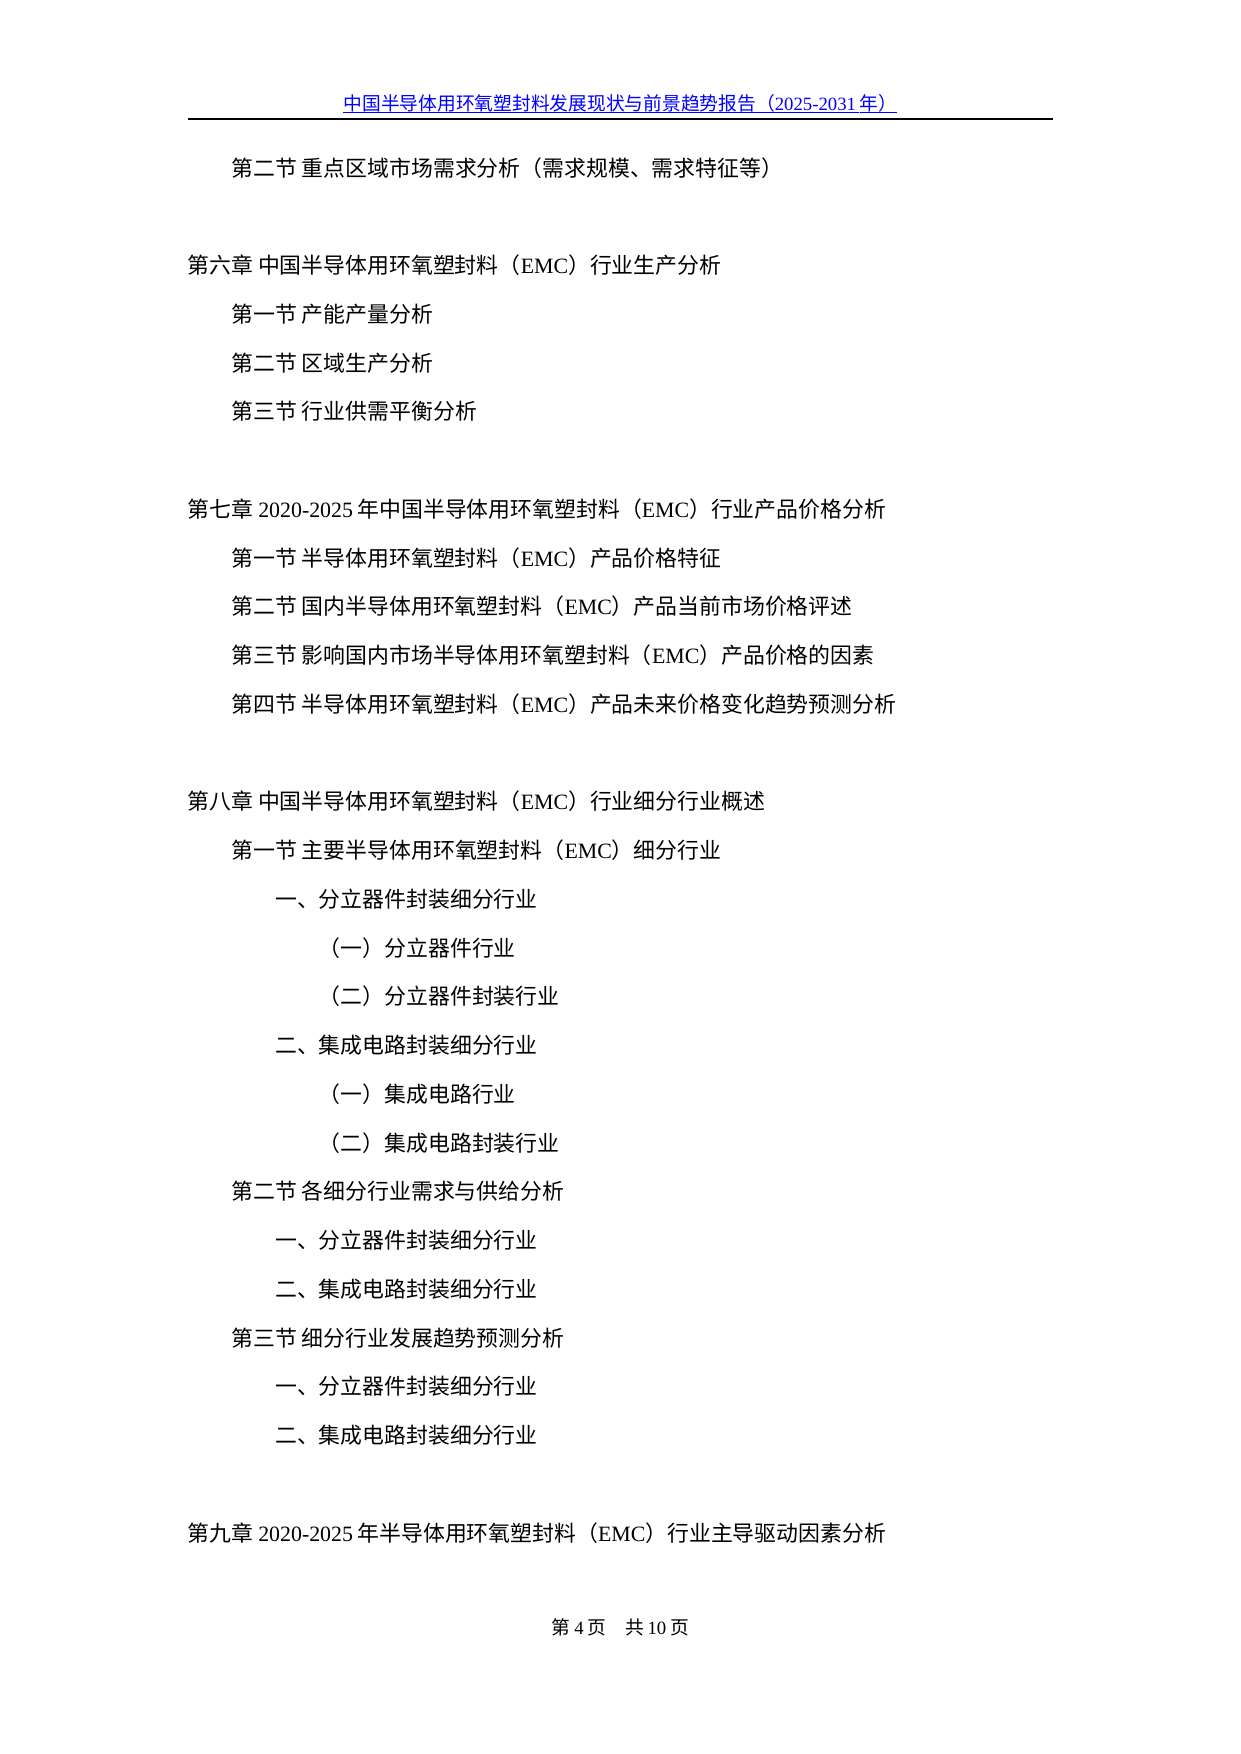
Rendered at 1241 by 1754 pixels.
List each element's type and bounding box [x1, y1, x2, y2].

text [187, 150, 1053, 1548]
